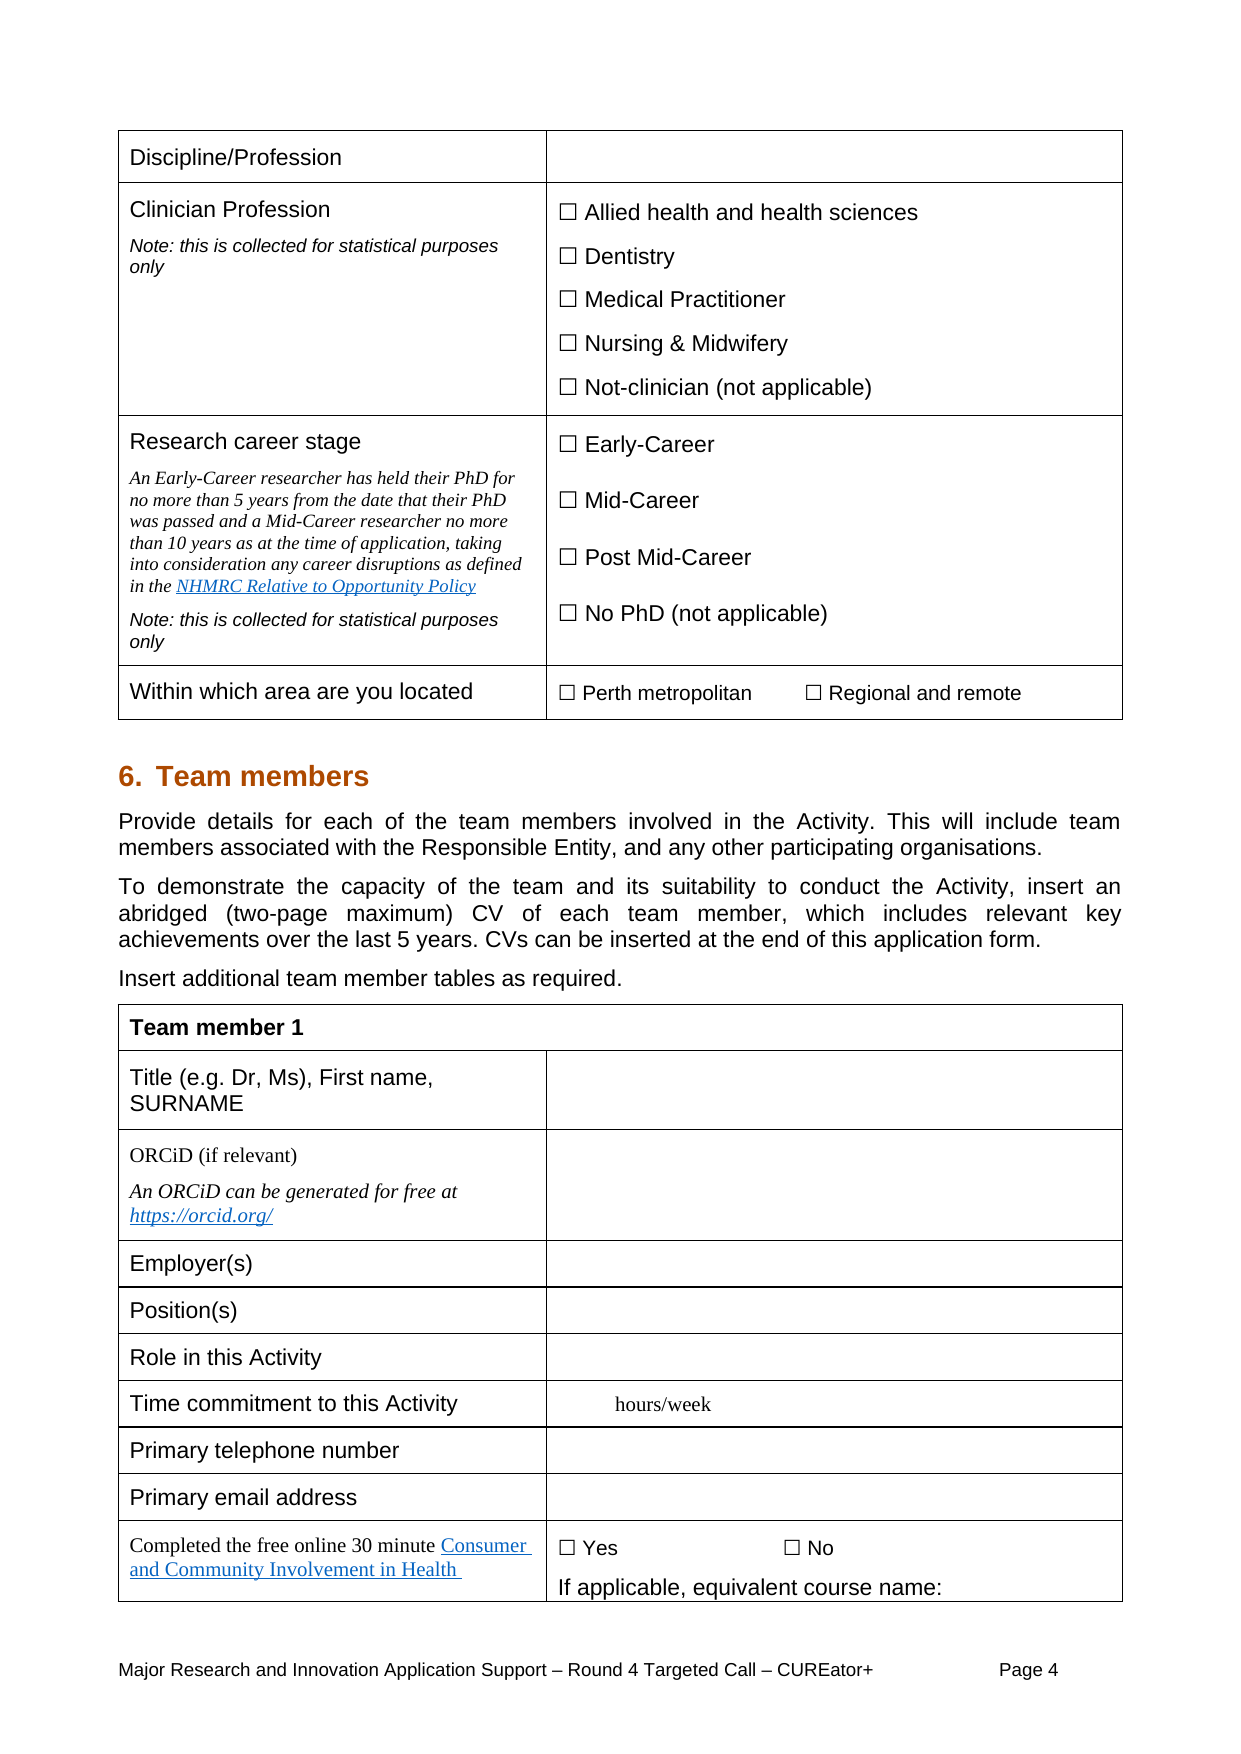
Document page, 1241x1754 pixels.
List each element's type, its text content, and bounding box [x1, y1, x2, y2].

table_cell Early-Career Mid-Career Post Mid-Career No PhD (not applicable) [547, 416, 1122, 664]
table_cell ORCiD (if relevant) An ORCiD can be generated for free at https://orcid.org/ [119, 1130, 546, 1240]
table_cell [547, 1521, 1122, 1601]
text Provide details for each of the team members involved in the Activity. This will include team members associated with the Responsible Entity, and any other participating organisations. [118, 808, 1122, 861]
table_cell [547, 1474, 1122, 1520]
text Insert additional team member tables as required. [118, 965, 1122, 991]
table_cell [547, 1428, 1122, 1473]
table_cell [547, 1130, 1122, 1240]
table_cell Primary telephone number [119, 1428, 546, 1473]
table_cell [547, 1288, 1122, 1333]
table_cell Time commitment to this Activity [119, 1381, 546, 1426]
table_cell Employer(s) [119, 1241, 546, 1286]
table_header Team member 1 [119, 1005, 1122, 1050]
text To demonstrate the capacity of the team and its suitability to conduct the Activity, insert an abridged (two-page maximum) CV of each team member, which includes relevant key achievements over the last 5 years. CVs can be inserted at the end of this application form. [118, 873, 1122, 952]
subtitle Team members [118, 759, 1122, 793]
table_cell Role in this Activity [119, 1334, 546, 1380]
table_cell Title (e.g. Dr, Ms), First name, SURNAME [119, 1051, 546, 1129]
table_cell hours/week [547, 1381, 1122, 1426]
table_cell Research career stage An Early-Career researcher has held their PhD for no more than 5 years from the date that their PhD was passed and a Mid-Career researcher no more than 10 years as at the time of application, taking into consideration any career disruptions as defined in the NHMRC Relative to Opportunity Policy Note: this is collected for statistical purposes only [119, 416, 546, 664]
table_cell Primary email address [119, 1474, 546, 1520]
table_cell [547, 1241, 1122, 1286]
table_cell Perth metropolitan Regional and remote [547, 666, 1122, 719]
table_cell [547, 1334, 1122, 1380]
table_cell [119, 1521, 546, 1601]
table_cell Allied health and health sciences Dentistry Medical Practitioner Nursing & Midwifery Not-clinician (not applicable) [547, 183, 1122, 414]
table_header [547, 131, 1122, 182]
table_cell Position(s) [119, 1288, 546, 1333]
table_header Discipline/Profession [119, 131, 546, 182]
table_cell [547, 1051, 1122, 1129]
table_cell Clinician Profession Note: this is collected for statistical purposes only [119, 183, 546, 414]
table_cell Within which area are you located [119, 666, 546, 719]
